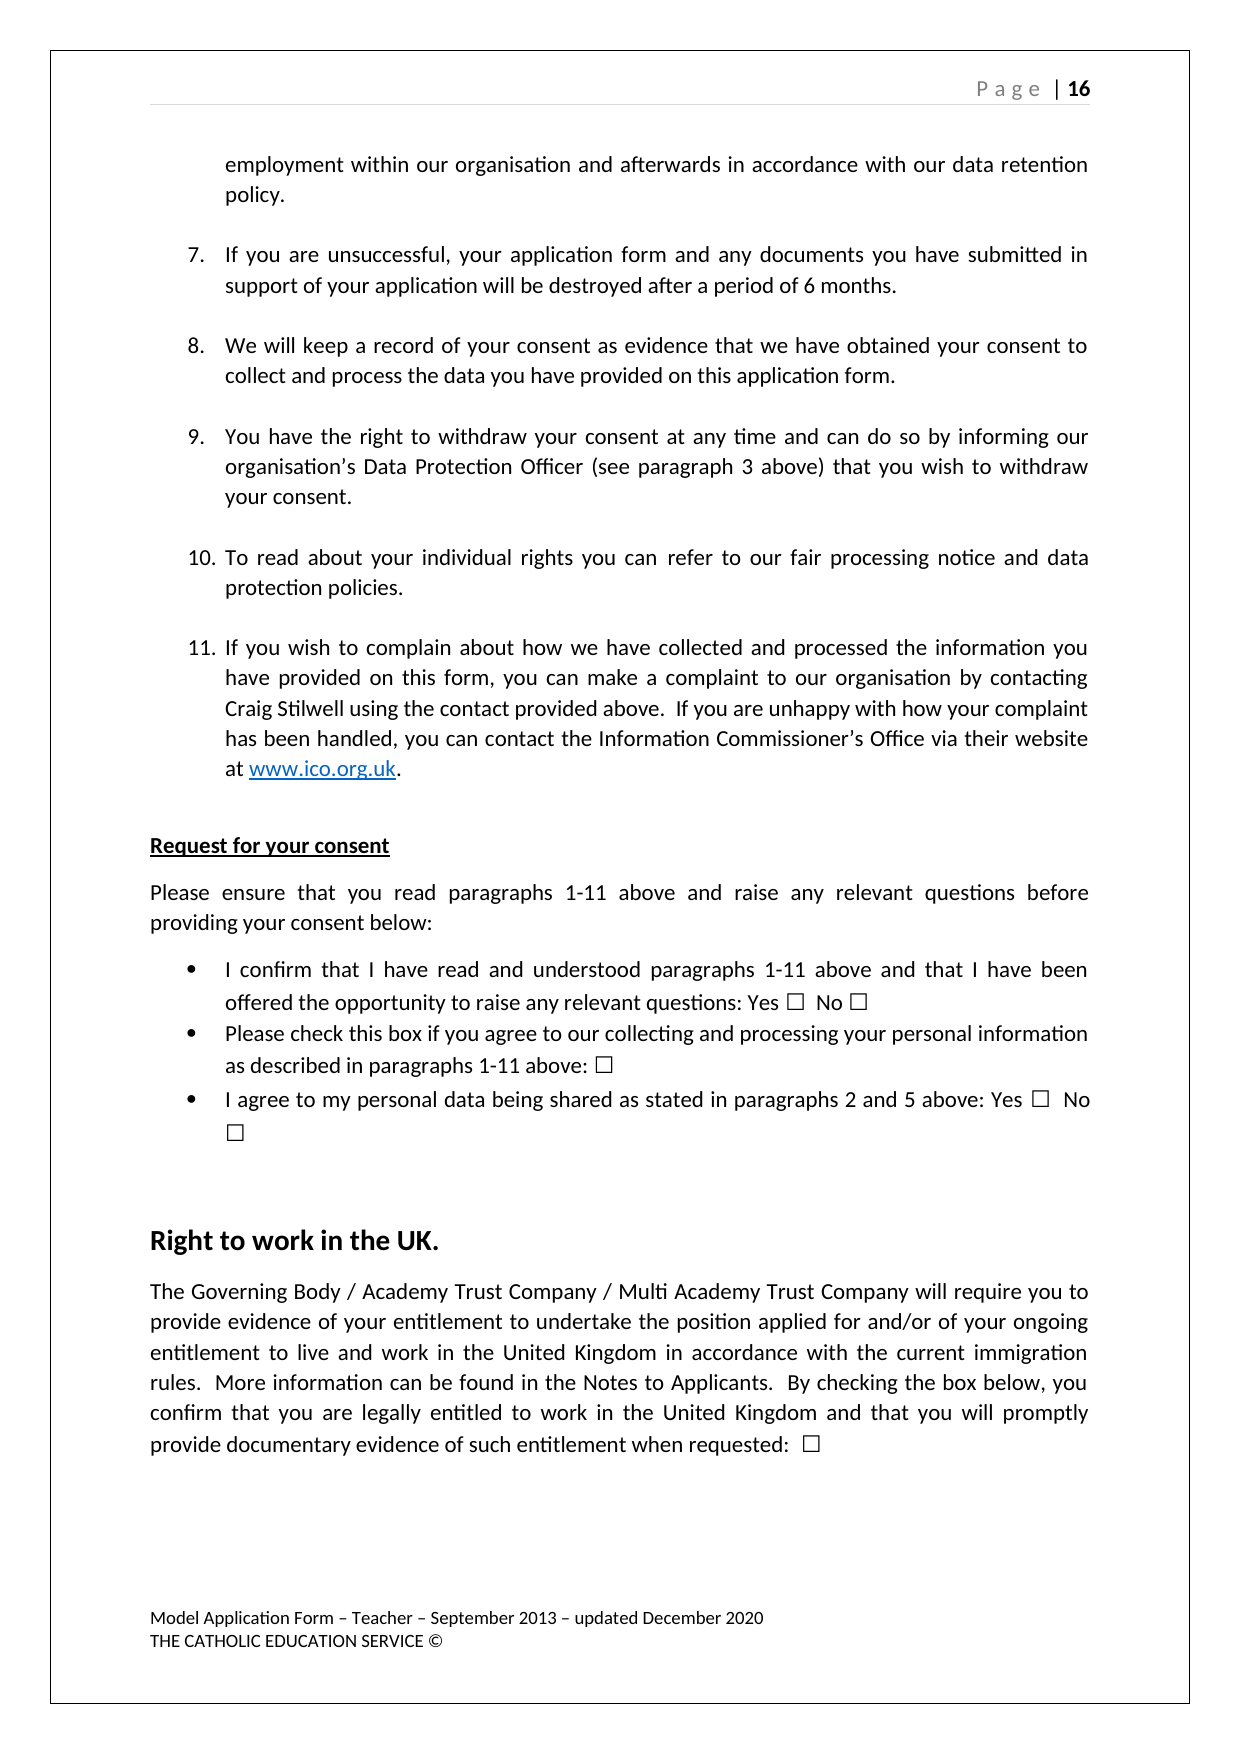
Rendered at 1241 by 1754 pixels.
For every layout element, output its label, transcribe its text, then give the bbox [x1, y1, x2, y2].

list I confirm that I have read and understood paragraphs 1-11 above and that I have been offered the opportunity to raise any relevant questions: Yes No [187, 955, 1090, 1017]
list You have the right to withdraw your consent at any time and can do so by informing our organisation’s Data Protection Officer (see paragraph 3 above) that you wish to withdraw your consent. [187, 422, 1090, 510]
list I agree to my personal data being shared as stated in paragraphs 2 and 5 above: Yes No [187, 1083, 1090, 1148]
list If you are unsuccessful, your application form and any documents you have submitted in support of your application will be destroyed after a period of 6 months. [187, 241, 1090, 299]
list We will keep a record of your consent as evidence that we have obtained your consent to collect and process the data you have provided on this application form. [187, 331, 1090, 389]
text The Governing Body / Academy Trust Company / Multi Academy Trust Company will require you to provide evidence of your entitlement to undertake the position applied for and/or of your ongoing entitlement to live and work in the United Kingdom in accordance with the current immigration rules. More information can be found in the Notes to Applicants. By checking the box below, you confirm that you are legally entitled to work in the United Kingdom and that you will promptly provide documentary evidence of such entitlement when requested: [150, 1277, 1090, 1459]
list To read about your individual rights you can refer to our fair processing notice and data protection policies. [187, 543, 1090, 601]
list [187, 150, 1090, 208]
text Please ensure that you read paragraphs 1-11 above and raise any relevant questions before providing your consent below: [150, 878, 1090, 936]
text Request for your consent [150, 831, 1090, 859]
list If you wish to complain about how we have collected and processed the information you have provided on this form, you can make a complaint to our organisation by contacting Craig Stilwell using the contact provided above. If you are unhappy with how your complaint has been handled, you can contact the Information Commissioner’s Office via their website at www.ico.org.uk. [187, 633, 1090, 782]
list Please check this box if you agree to our collecting and processing your personal information as described in paragraphs 1-11 above: [187, 1019, 1090, 1081]
text Right to work in the UK. [150, 1222, 1090, 1258]
